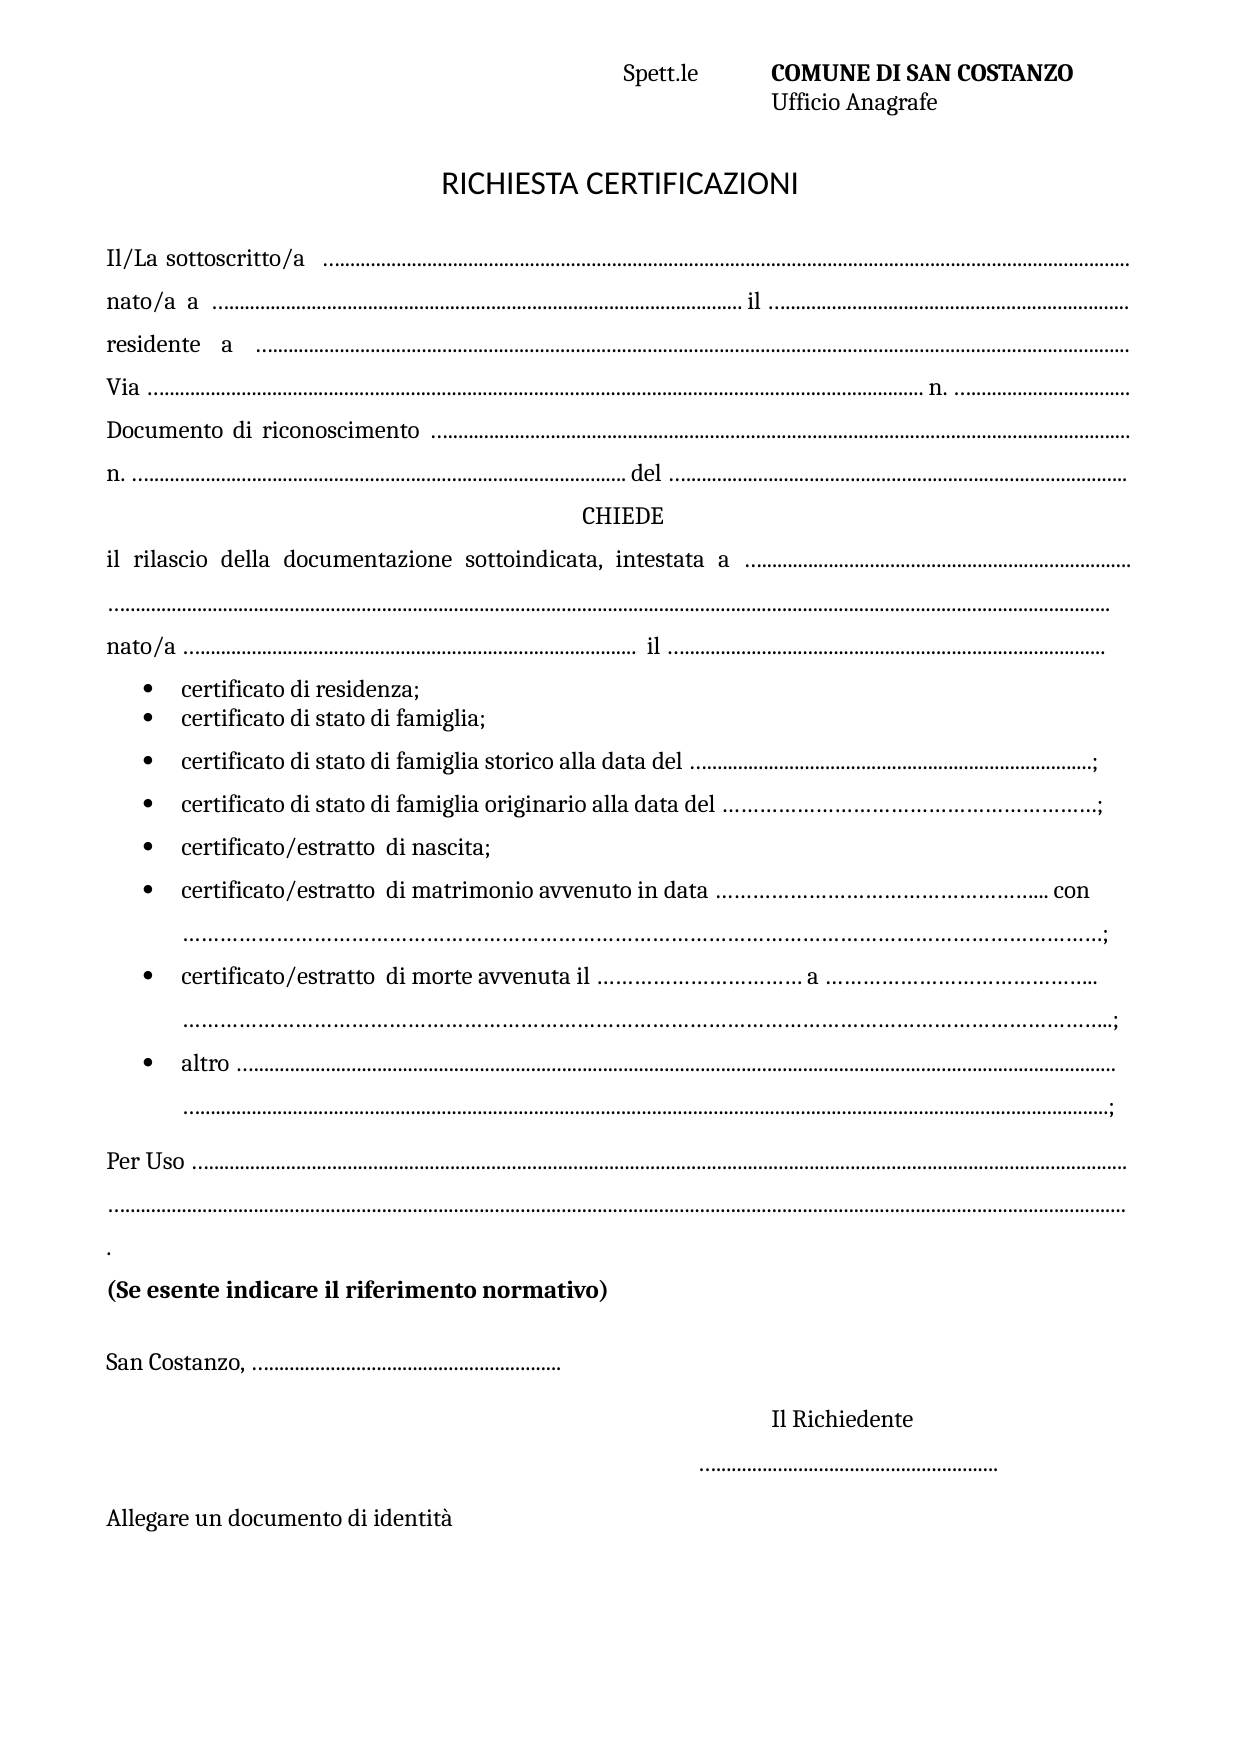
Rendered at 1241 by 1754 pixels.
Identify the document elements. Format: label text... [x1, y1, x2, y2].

text Il Richiedente [106, 1405, 1134, 1434]
list certificato/estratto di morte avvenuta il …………………………… a …………………………………….. …………………………………………………………………………………………………………………………………..; [144, 962, 1134, 1034]
list certificato di stato di famiglia storico alla data del …...........................................................................; [144, 747, 1134, 775]
text Allegare un documento di identità [106, 1504, 1134, 1532]
list altro …........................................................................................................................................................................ ….................................................................................................................................................................................; [144, 1048, 1134, 1120]
list certificato di stato di famiglia; [144, 703, 1134, 732]
text Ufficio Anagrafe [106, 88, 1134, 117]
text ….................................................................................................................................................................................................... [106, 1190, 1134, 1262]
text Per Uso …................................................................................................................................................................................... [106, 1147, 1134, 1175]
text San Costanzo, …......................................................... [106, 1348, 1134, 1377]
list certificato di residenza; [144, 675, 1134, 703]
text il rilascio della documentazione sottoindicata, intestata a …........................................................................ …................................................................................................................................................................................................ nato/a …..................................................................................... il ….................................................................................. [106, 545, 1134, 660]
list certificato di stato di famiglia originario alla data del ……………………………………………………; [144, 790, 1134, 818]
text CHIEDE [106, 502, 1134, 531]
text Il/La sottoscritto/a ….......................................................................................................................................................... nato/a a ….................................................................................................... il …................................................................... residente a …....................................................................................................................................................................... Via ….................................................................................................................................................... n. …............................... Documento di riconoscimento …..................................................................................................................................... n. …............................................................................................. del …...................................................................................... [106, 243, 1134, 488]
text (Se esente indicare il riferimento normativo) [106, 1276, 1134, 1305]
text Spett.le COMUNE DI SAN COSTANZO [106, 59, 1134, 88]
list certificato/estratto di nascita; [144, 833, 1134, 862]
text RICHIESTA CERTIFICAZIONI [106, 162, 1134, 203]
text …....................................................... [106, 1448, 1134, 1477]
list certificato/estratto di matrimonio avvenuto in data ……………………………………………... con …………………………………………………………………………………………………………………………………; [144, 876, 1134, 948]
